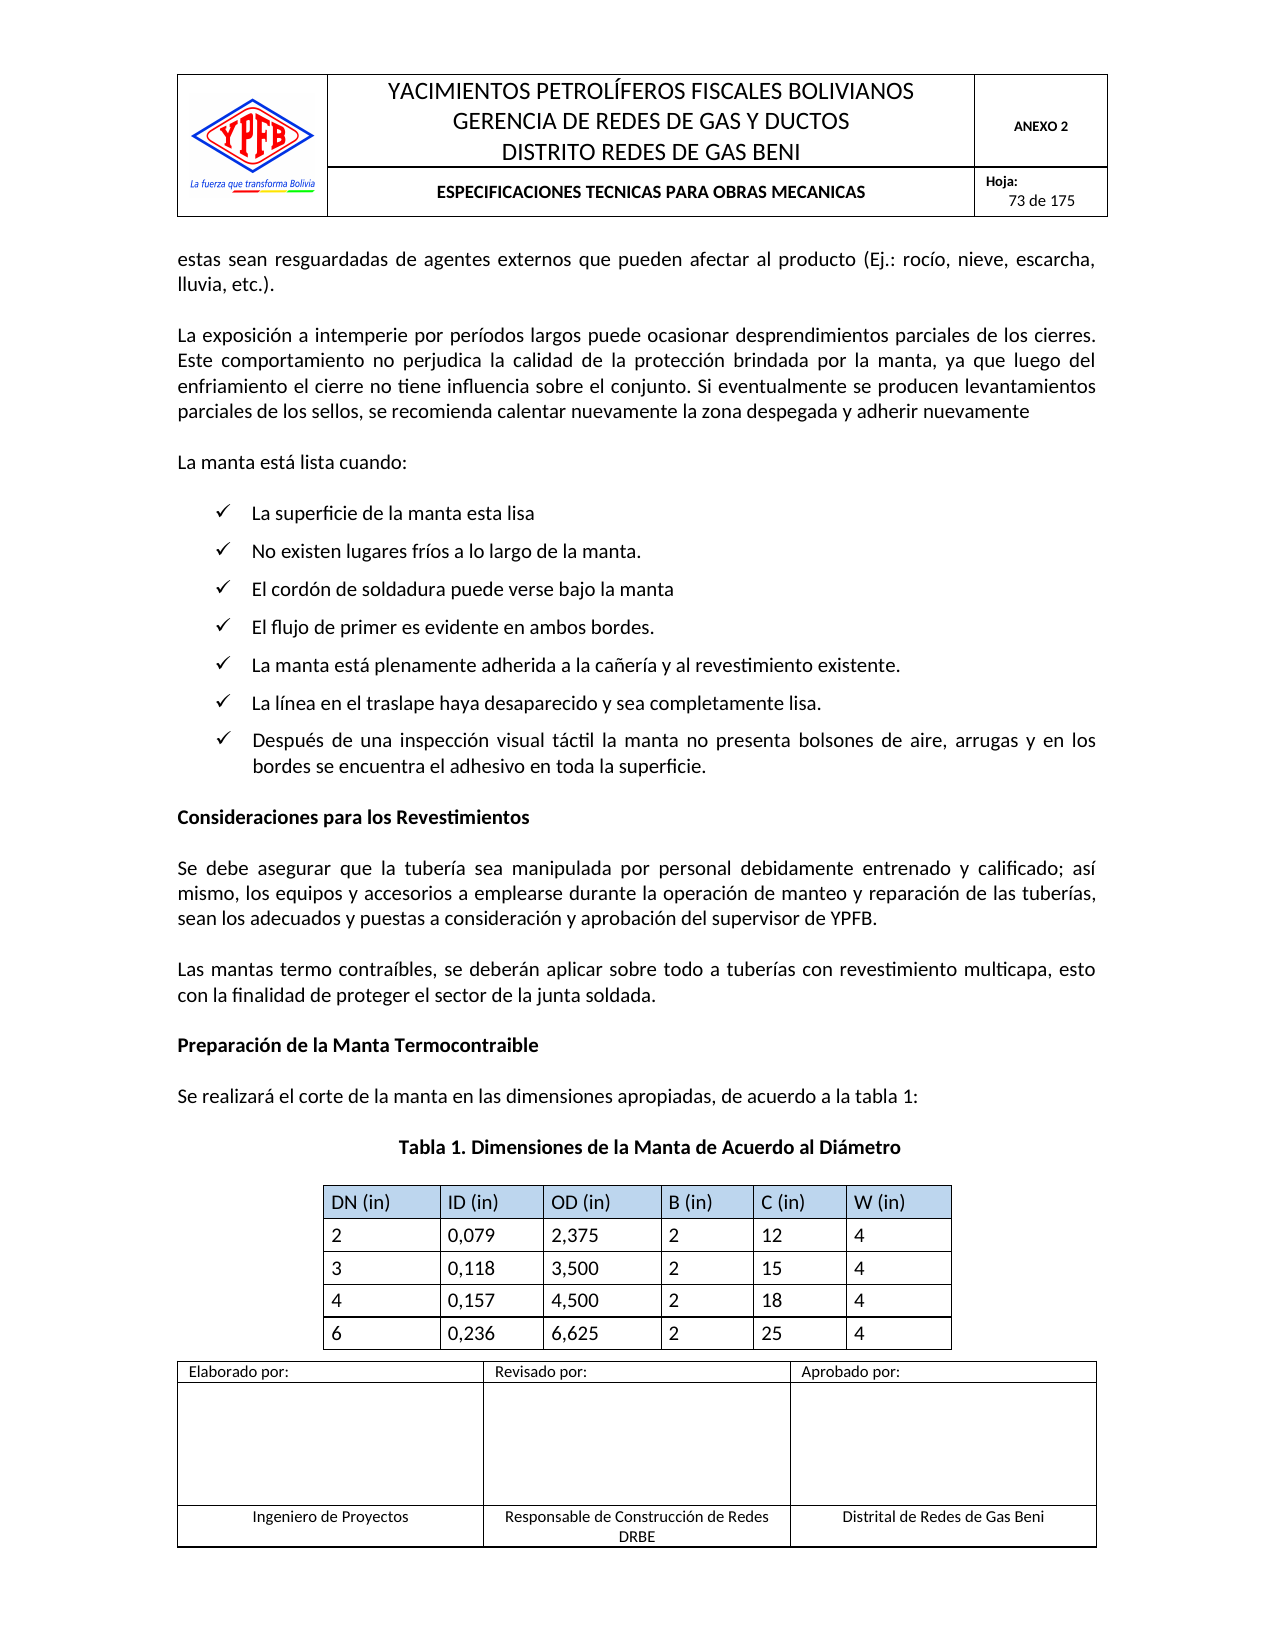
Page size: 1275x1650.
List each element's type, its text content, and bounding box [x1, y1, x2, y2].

table_cell 2 [662, 1318, 753, 1349]
text La exposición a intemperie por períodos largos puede ocasionar desprendimientos parciales de los cierres. Este comportamiento no perjudica la calidad de la protección brindada por la manta, ya que luego del enfriamiento el cierre no tiene influencia sobre el conjunto. Si eventualmente se producen levantamientos parciales de los sellos, se recomienda calentar nuevamente la zona despegada y adherir nuevamente [177, 322, 1098, 424]
list El cordón de soldadura puede verse bajo la manta [214, 576, 1098, 601]
table_cell 2 [324, 1219, 440, 1251]
table_cell 0,079 [441, 1219, 543, 1251]
table_cell 25 [754, 1318, 846, 1349]
list La superficie de la manta esta lisa [214, 500, 1098, 526]
table_cell 6,625 [544, 1318, 661, 1349]
list No existen lugares fríos a lo largo de la manta. [214, 538, 1098, 563]
table_cell 3 [324, 1252, 440, 1283]
table_header OD (in) [544, 1186, 661, 1218]
text Consideraciones para los Revestimientos [177, 804, 1098, 829]
table_cell 2 [662, 1285, 753, 1316]
text Las mantas termo contraíbles, se deberán aplicar sobre todo a tuberías con revestimiento multicapa, esto con la finalidad de proteger el sector de la junta soldada. [177, 956, 1098, 1007]
table_cell 0,157 [441, 1285, 543, 1316]
list La línea en el traslape haya desaparecido y sea completamente lisa. [214, 690, 1098, 715]
table_header B (in) [662, 1186, 753, 1218]
table_cell 2 [662, 1219, 753, 1251]
text Preparación de la Manta Termocontraible [177, 1033, 1098, 1058]
list El flujo de primer es evidente en ambos bordes. [214, 614, 1098, 639]
table_header W (in) [847, 1186, 951, 1218]
table_cell 18 [754, 1285, 846, 1316]
table_header ID (in) [441, 1186, 543, 1218]
text Tabla 1. Dimensiones de la Manta de Acuerdo al Diámetro [177, 1134, 1098, 1160]
table_cell 0,118 [441, 1252, 543, 1283]
table_cell 12 [754, 1219, 846, 1251]
list La manta está plenamente adherida a la cañería y al revestimiento existente. [214, 652, 1098, 677]
table_cell 3,500 [544, 1252, 661, 1283]
table_cell 4 [324, 1285, 440, 1316]
text La manta está lista cuando: [177, 449, 1098, 475]
table_cell 2,375 [544, 1219, 661, 1251]
table_header DN (in) [324, 1186, 440, 1218]
table_cell 4 [847, 1252, 951, 1283]
picture [188, 93, 316, 198]
table_cell 15 [754, 1252, 846, 1283]
table_cell 4 [847, 1318, 951, 1349]
table_cell 2 [662, 1252, 753, 1283]
text Se realizará el corte de la manta en las dimensiones apropiadas, de acuerdo a la tabla 1: [177, 1083, 1098, 1109]
table_cell 0,236 [441, 1318, 543, 1349]
text Se debe asegurar que la tubería sea manipulada por personal debidamente entrenado y calificado; así mismo, los equipos y accesorios a emplearse durante la operación de manteo y reparación de las tuberías, sean los adecuados y puestas a consideración y aprobación del supervisor de YPFB. [177, 855, 1098, 931]
table_header C (in) [754, 1186, 846, 1218]
list Después de una inspección visual táctil la manta no presenta bolsones de aire, arrugas y en los bordes se encuentra el adhesivo en toda la superficie. [215, 728, 1098, 778]
table_cell 4,500 [544, 1285, 661, 1316]
table_cell 4 [847, 1219, 951, 1251]
table_cell 4 [847, 1285, 951, 1316]
table_cell 6 [324, 1318, 440, 1349]
